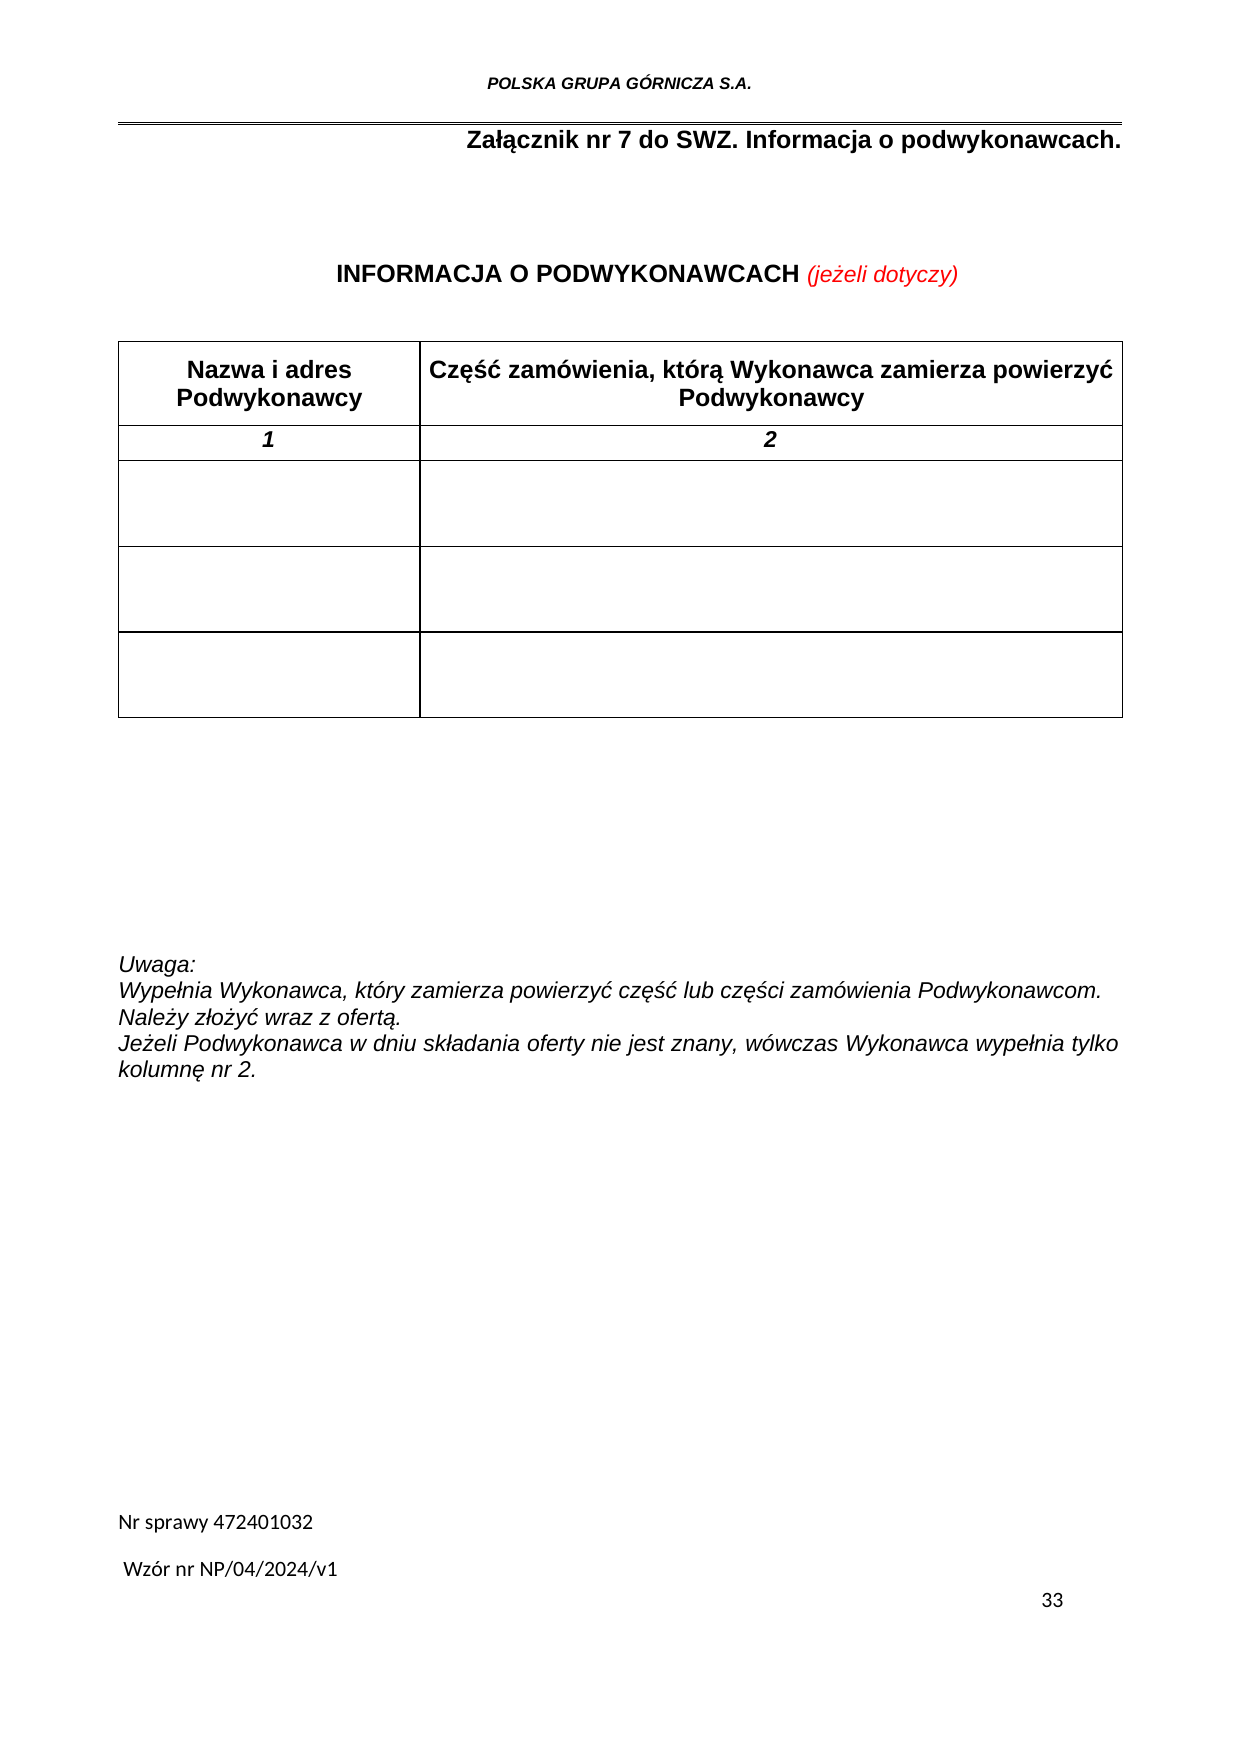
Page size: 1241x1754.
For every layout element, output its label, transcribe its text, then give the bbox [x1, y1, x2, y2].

table_cell [119, 461, 419, 546]
text Należy złożyć wraz z ofertą. [118, 1003, 1122, 1030]
table_cell 1 [119, 426, 419, 460]
text INFORMACJA O PODWYKONAWCACH (jeżeli dotyczy) [156, 259, 1122, 288]
table_cell [421, 547, 1122, 631]
text Uwaga: [118, 951, 1122, 977]
table_cell [119, 633, 419, 717]
table_header Część zamówienia, którą Wykonawca zamierza powierzyć Podwykonawcy [421, 342, 1122, 425]
text Załącznik nr 7 do SWZ. Informacja o podwykonawcach. [118, 125, 1122, 154]
table_cell [119, 547, 419, 631]
text Wypełnia Wykonawca, który zamierza powierzyć część lub części zamówienia Podwykonawcom. [118, 977, 1122, 1003]
table_cell [421, 633, 1122, 717]
text Jeżeli Podwykonawca w dniu składania oferty nie jest znany, wówczas Wykonawca wypełnia tylko kolumnę nr 2. [118, 1030, 1122, 1082]
table_cell 2 [421, 426, 1122, 460]
table_cell [421, 461, 1122, 546]
table_header Nazwa i adres Podwykonawcy [119, 342, 419, 425]
